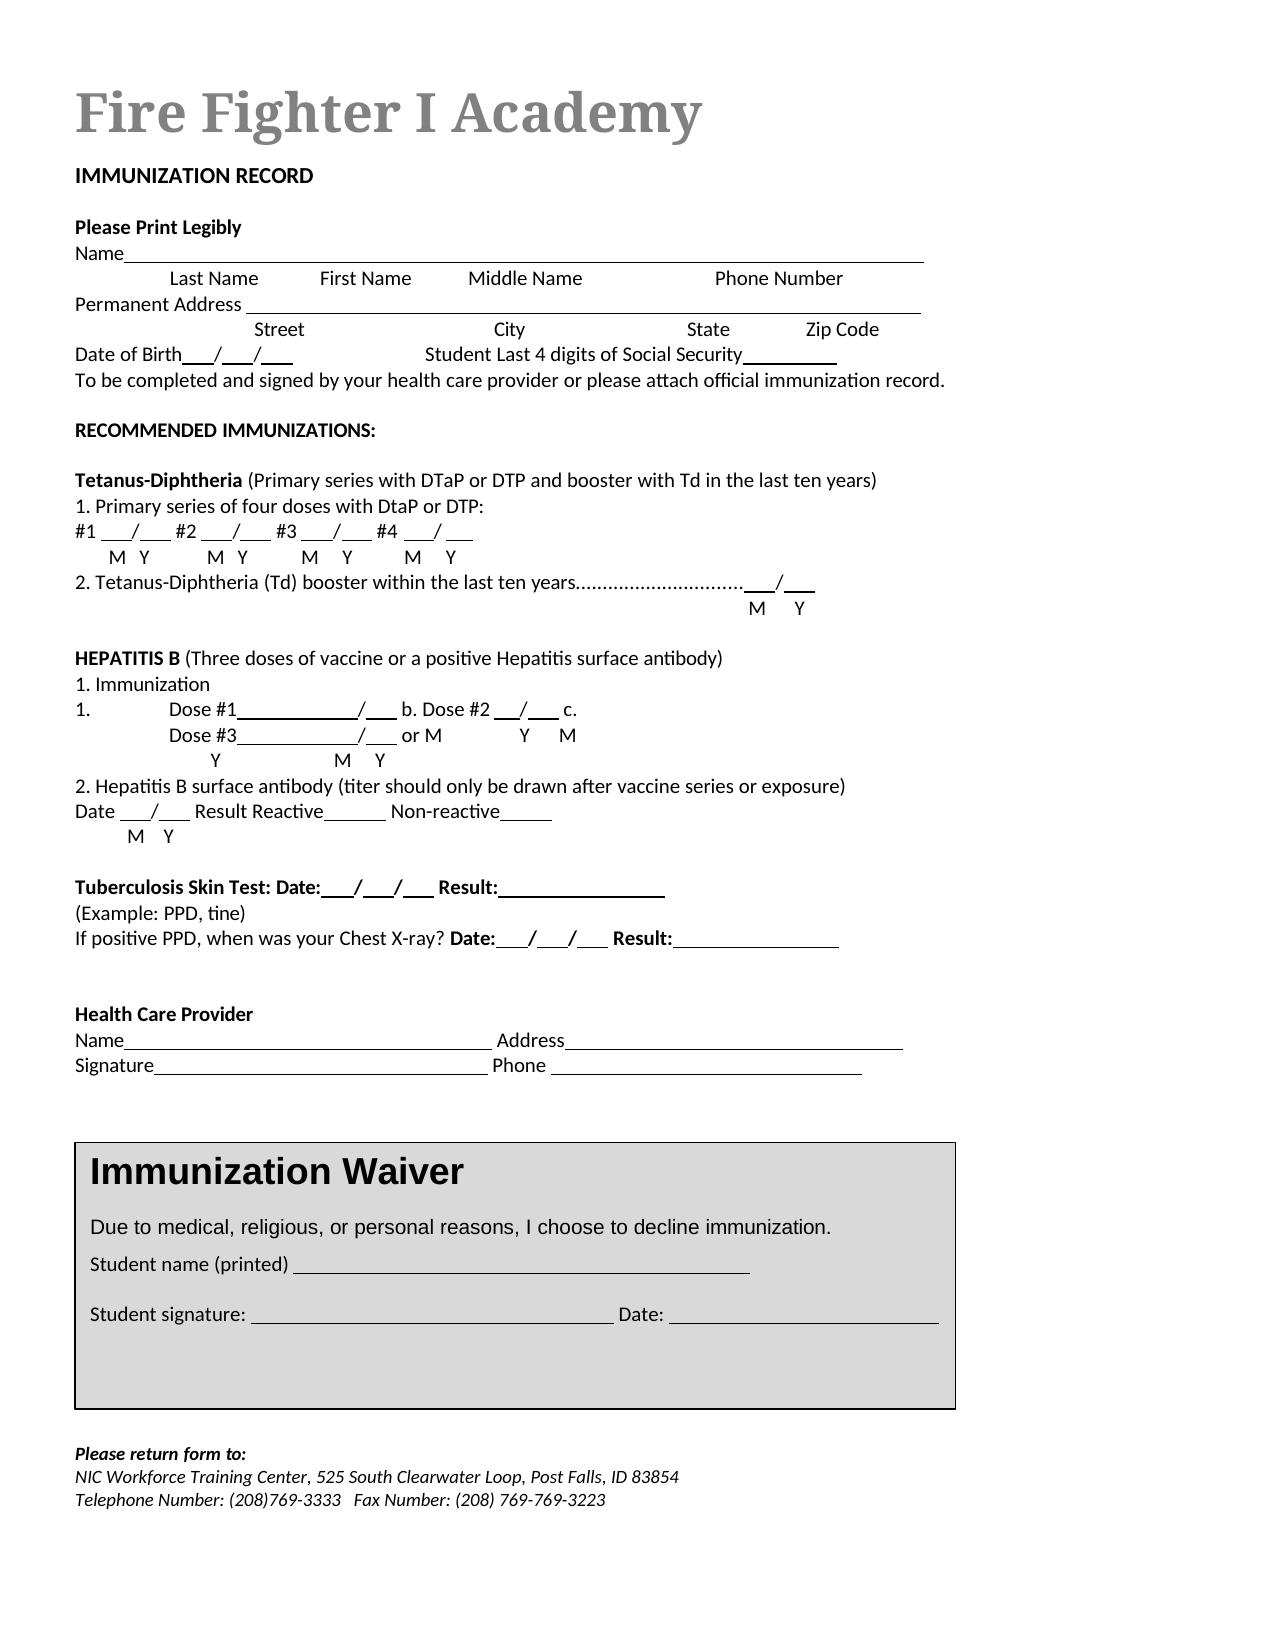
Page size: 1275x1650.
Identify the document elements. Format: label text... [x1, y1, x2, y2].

subtitle RECOMMENDED IMMUNIZATIONS: [75, 418, 1212, 443]
subtitle Fire Fighter I Academy [75, 75, 1212, 149]
text Tetanus-Diphtheria (Primary series with DTaP or DTP and booster with Td in the last ten years) [75, 468, 1212, 493]
subtitle IMMUNIZATION RECORD [75, 161, 1212, 189]
text To be completed and signed by your health care provider or please attach official immunization record. [75, 367, 1212, 392]
text M Y [341, 595, 1212, 620]
list Dose #1 / b. Dose #2 / c. Dose #3 / or M Y M Y M Y [75, 697, 582, 773]
list Hepatitis B surface antibody (titer should only be drawn after vaccine series or exposure) Date / Result Reactive Non-reactive [75, 773, 848, 824]
text (Example: PPD, tine) [75, 900, 1212, 925]
text M Y [127, 824, 1212, 849]
subtitle Health Care Provider [75, 1002, 1212, 1027]
text Permanent Address Street City State Zip Code [75, 291, 921, 342]
text Name Last Name First Name Middle Name Phone Number [75, 240, 924, 291]
list Immunization [75, 671, 1212, 697]
list Primary series of four doses with DtaP or DTP: [75, 493, 1212, 518]
list Tetanus-Diphtheria (Td) booster within the last ten years / [75, 569, 1212, 595]
text Name Address Signature Phone [75, 1027, 903, 1078]
text Date of Birth / / Student Last 4 digits of Social Security [75, 342, 1212, 367]
text NIC Workforce Training Center, 525 South Clearwater Loop, Post Falls, ID 83854 Telephone Number: (208)769-3333 Fax Number: (208) 769-769-3223 [75, 1465, 751, 1511]
subtitle Tuberculosis Skin Test: Date: / / Result: [75, 874, 1212, 900]
text Please return form to: [75, 1442, 1212, 1465]
text #1 / #2 / #3 / #4 / M Y M Y M Y M Y [75, 518, 473, 569]
text HEPATITIS B (Three doses of vaccine or a positive Hepatitis surface antibody) [75, 646, 1212, 671]
subtitle Please Print Legibly [75, 214, 1212, 240]
text If positive PPD, when was your Chest X-ray? Date: / / Result: [75, 925, 1212, 951]
